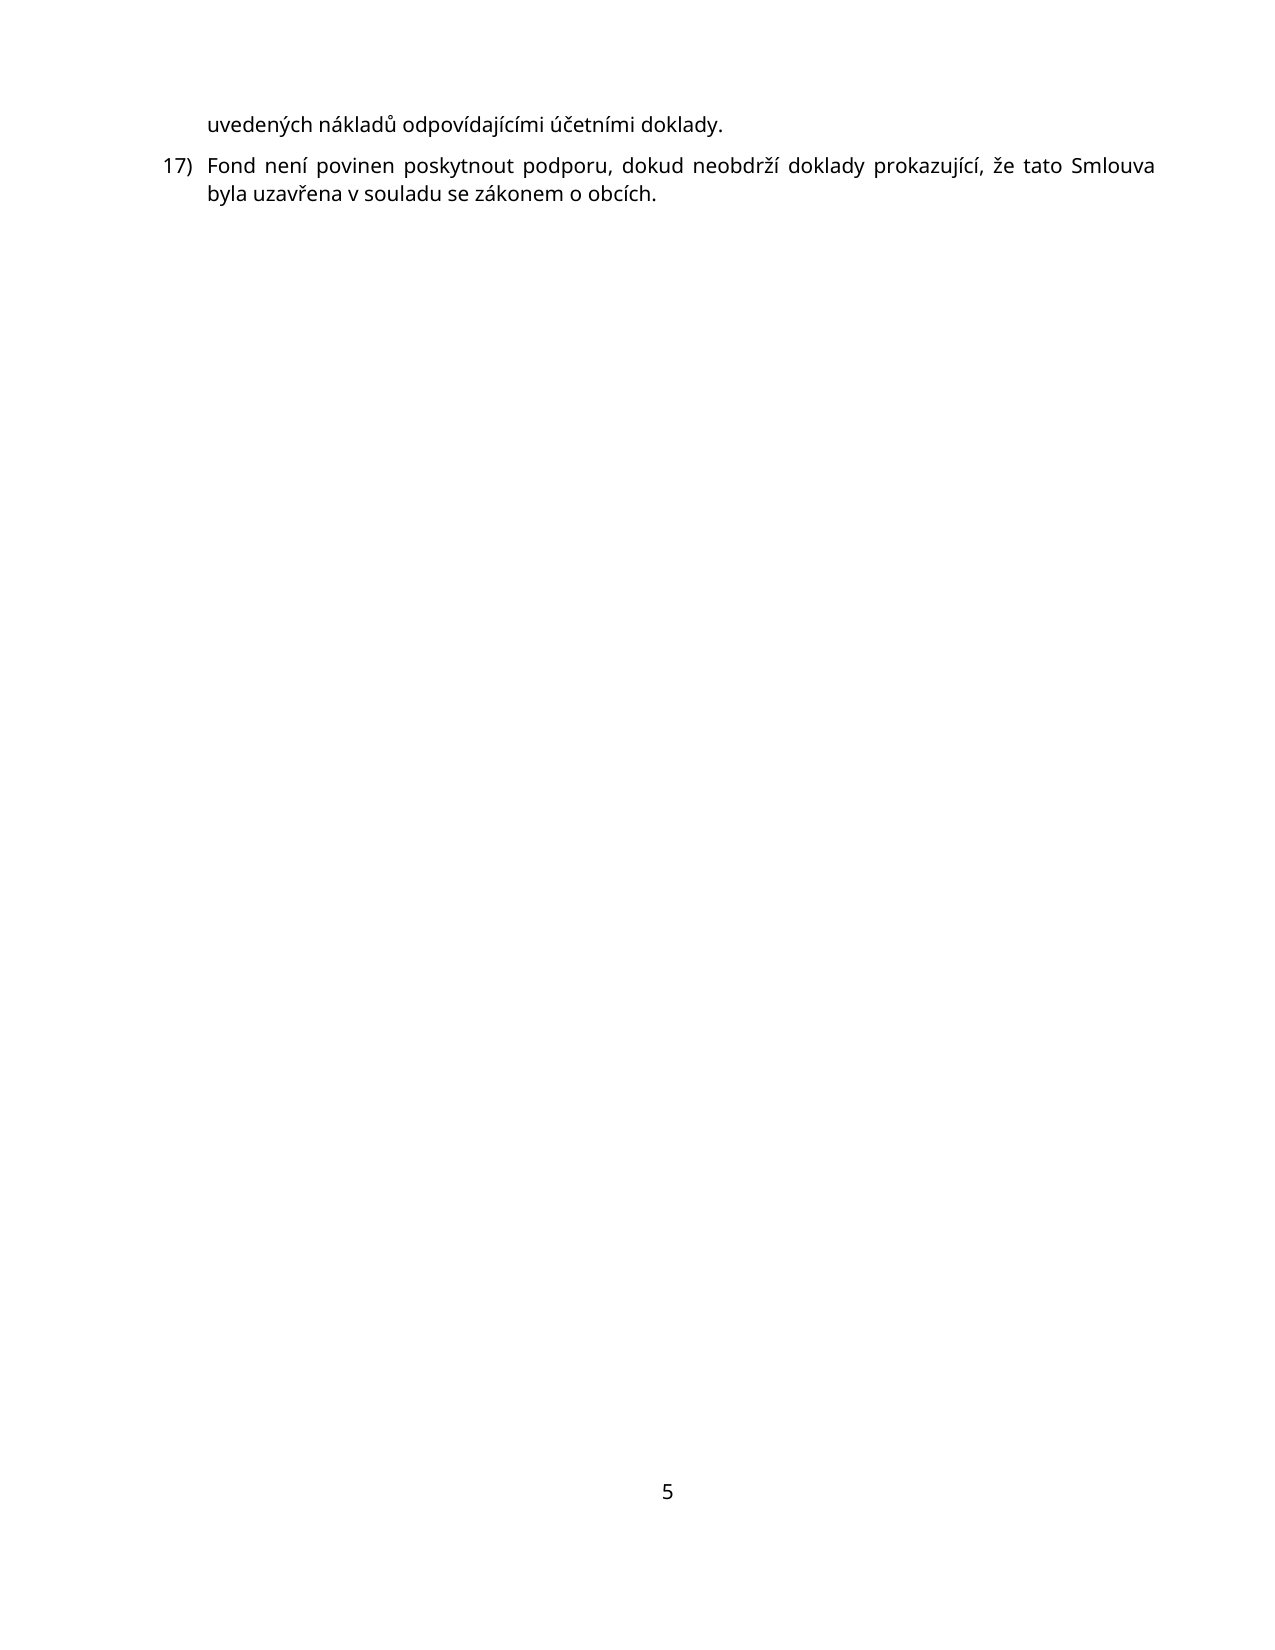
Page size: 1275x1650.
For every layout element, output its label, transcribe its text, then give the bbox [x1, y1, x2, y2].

list Fond není povinen poskytnout podporu, dokud neobdrží doklady prokazující, že tato Smlouva byla uzavřena v souladu se zákonem o obcích. [162, 151, 1157, 208]
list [162, 110, 1156, 139]
